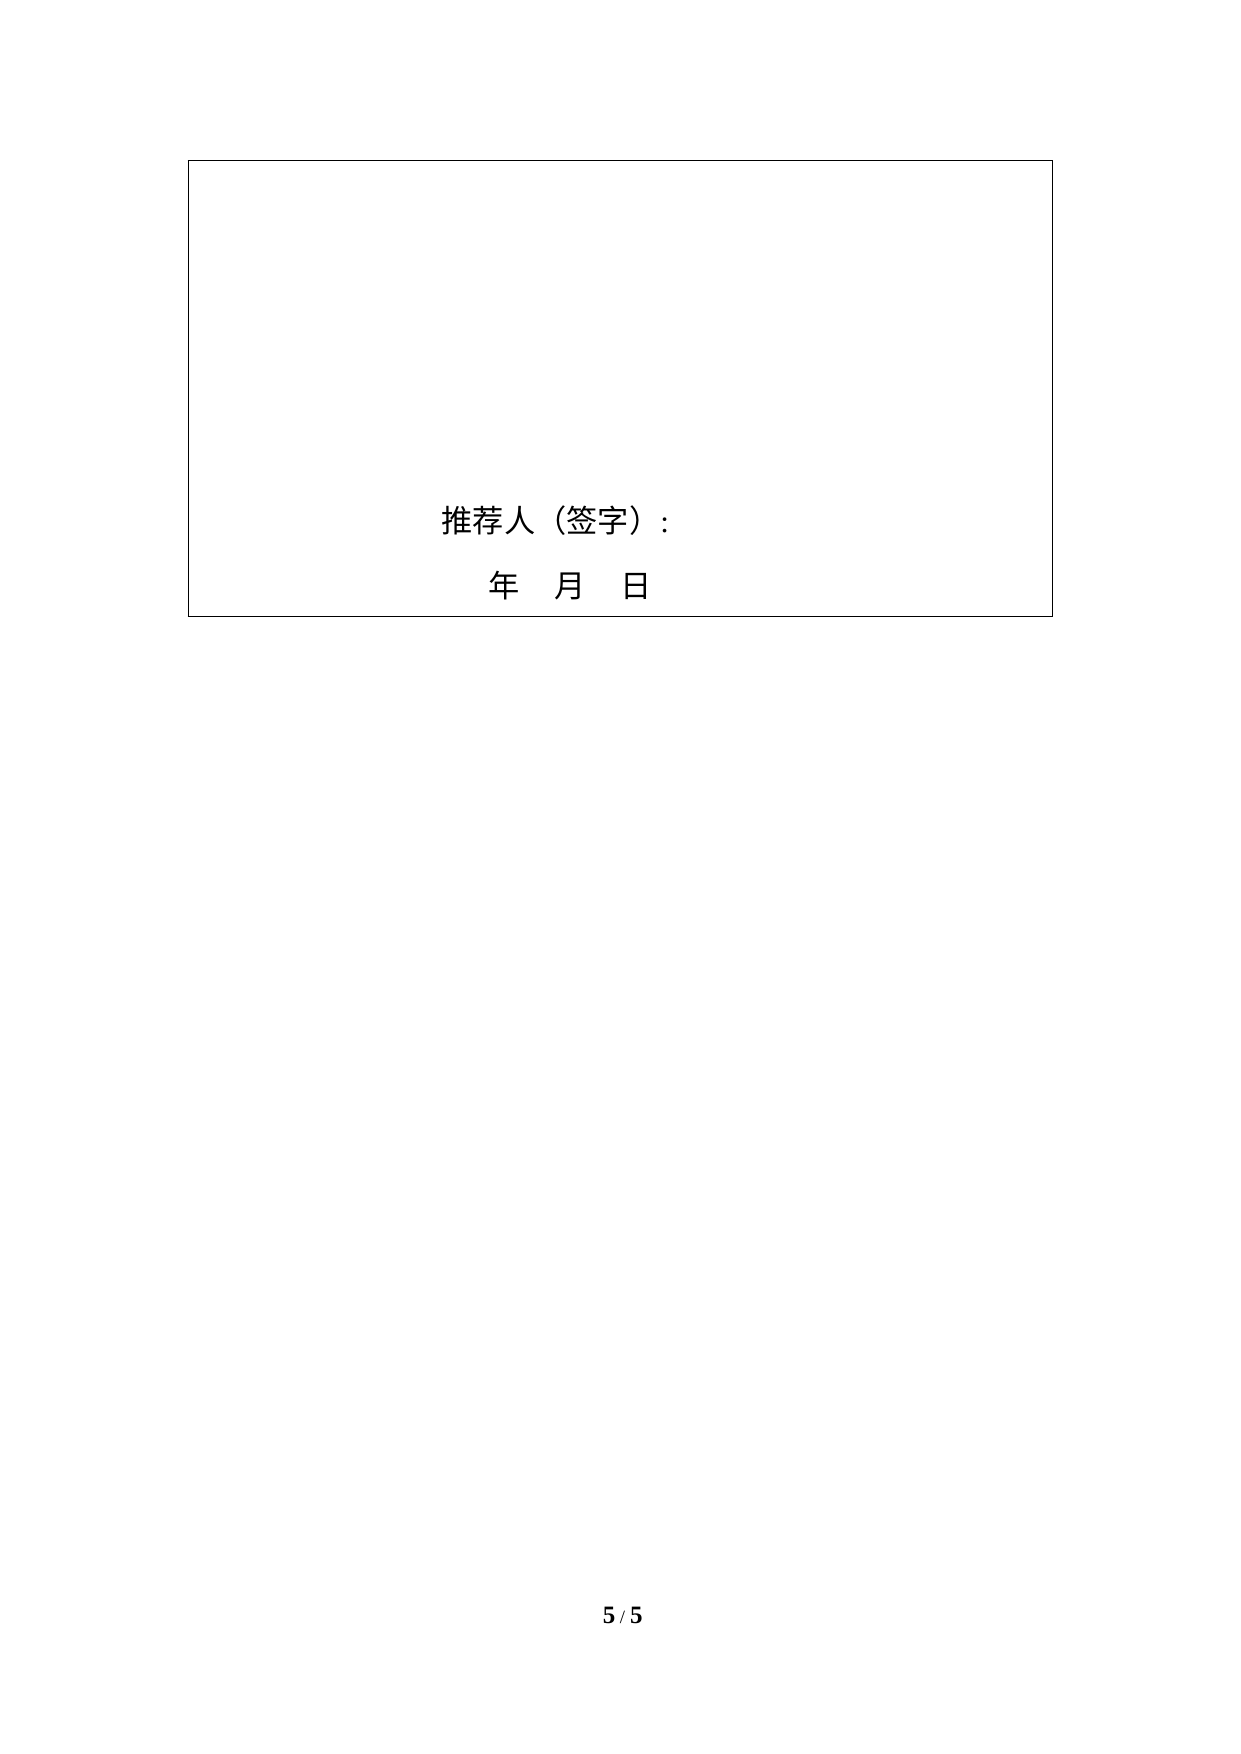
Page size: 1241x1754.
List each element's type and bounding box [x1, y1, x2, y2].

table_cell [189, 161, 1052, 616]
